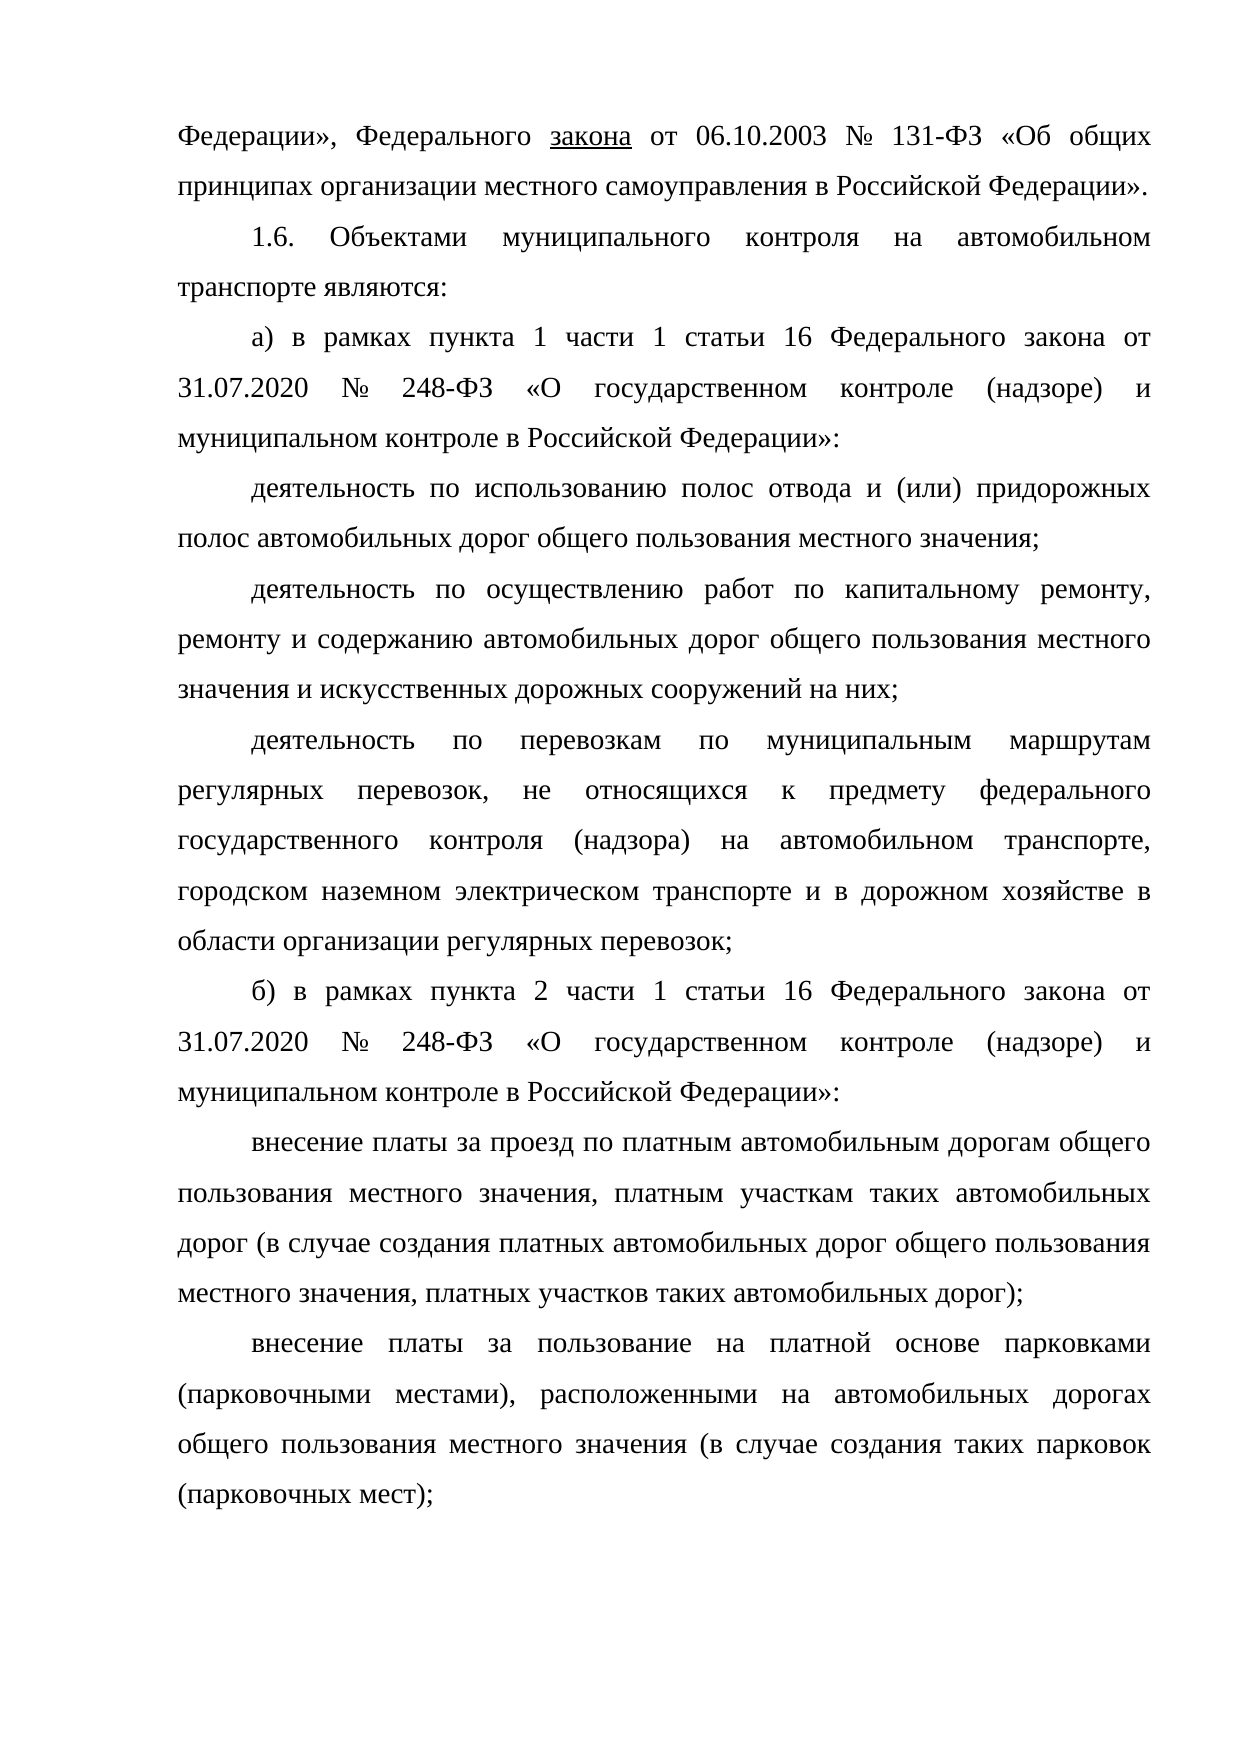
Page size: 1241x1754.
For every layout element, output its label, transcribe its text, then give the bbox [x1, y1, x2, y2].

text б) в рамках пункта 2 части 1 статьи 16 Федерального закона от 31.07.2020 № 248-ФЗ «О государственном контроле (надзоре) и муниципальном контроле в Российской Федерации»: [177, 973, 1152, 1108]
text внесение платы за пользование на платной основе парковками (парковочными местами), расположенными на автомобильных дорогах общего пользования местного значения (в случае создания таких парковок (парковочных мест); [177, 1326, 1152, 1510]
text деятельность по перевозкам по муниципальным маршрутам регулярных перевозок, не относящихся к предмету федерального государственного контроля (надзора) на автомобильном транспорте, городском наземном электрическом транспорте и в дорожном хозяйстве в области организации регулярных перевозок; [177, 722, 1152, 957]
text а) в рамках пункта 1 части 1 статьи 16 Федерального закона от 31.07.2020 № 248-ФЗ «О государственном контроле (надзоре) и муниципальном контроле в Российской Федерации»: [177, 319, 1152, 453]
text деятельность по осуществлению работ по капитальному ремонту, ремонту и содержанию автомобильных дорог общего пользования местного значения и искусственных дорожных сооружений на них; [177, 571, 1152, 705]
text деятельность по использованию полос отвода и (или) придорожных полос автомобильных дорог общего пользования местного значения; [177, 470, 1152, 554]
text внесение платы за проезд по платным автомобильным дорогам общего пользования местного значения, платным участкам таких автомобильных дорог (в случае создания платных автомобильных дорог общего пользования местного значения, платных участков таких автомобильных дорог); [177, 1124, 1152, 1309]
text 1.6. Объектами муниципального контроля на автомобильном транспорте являются: [177, 219, 1152, 303]
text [177, 118, 1152, 202]
